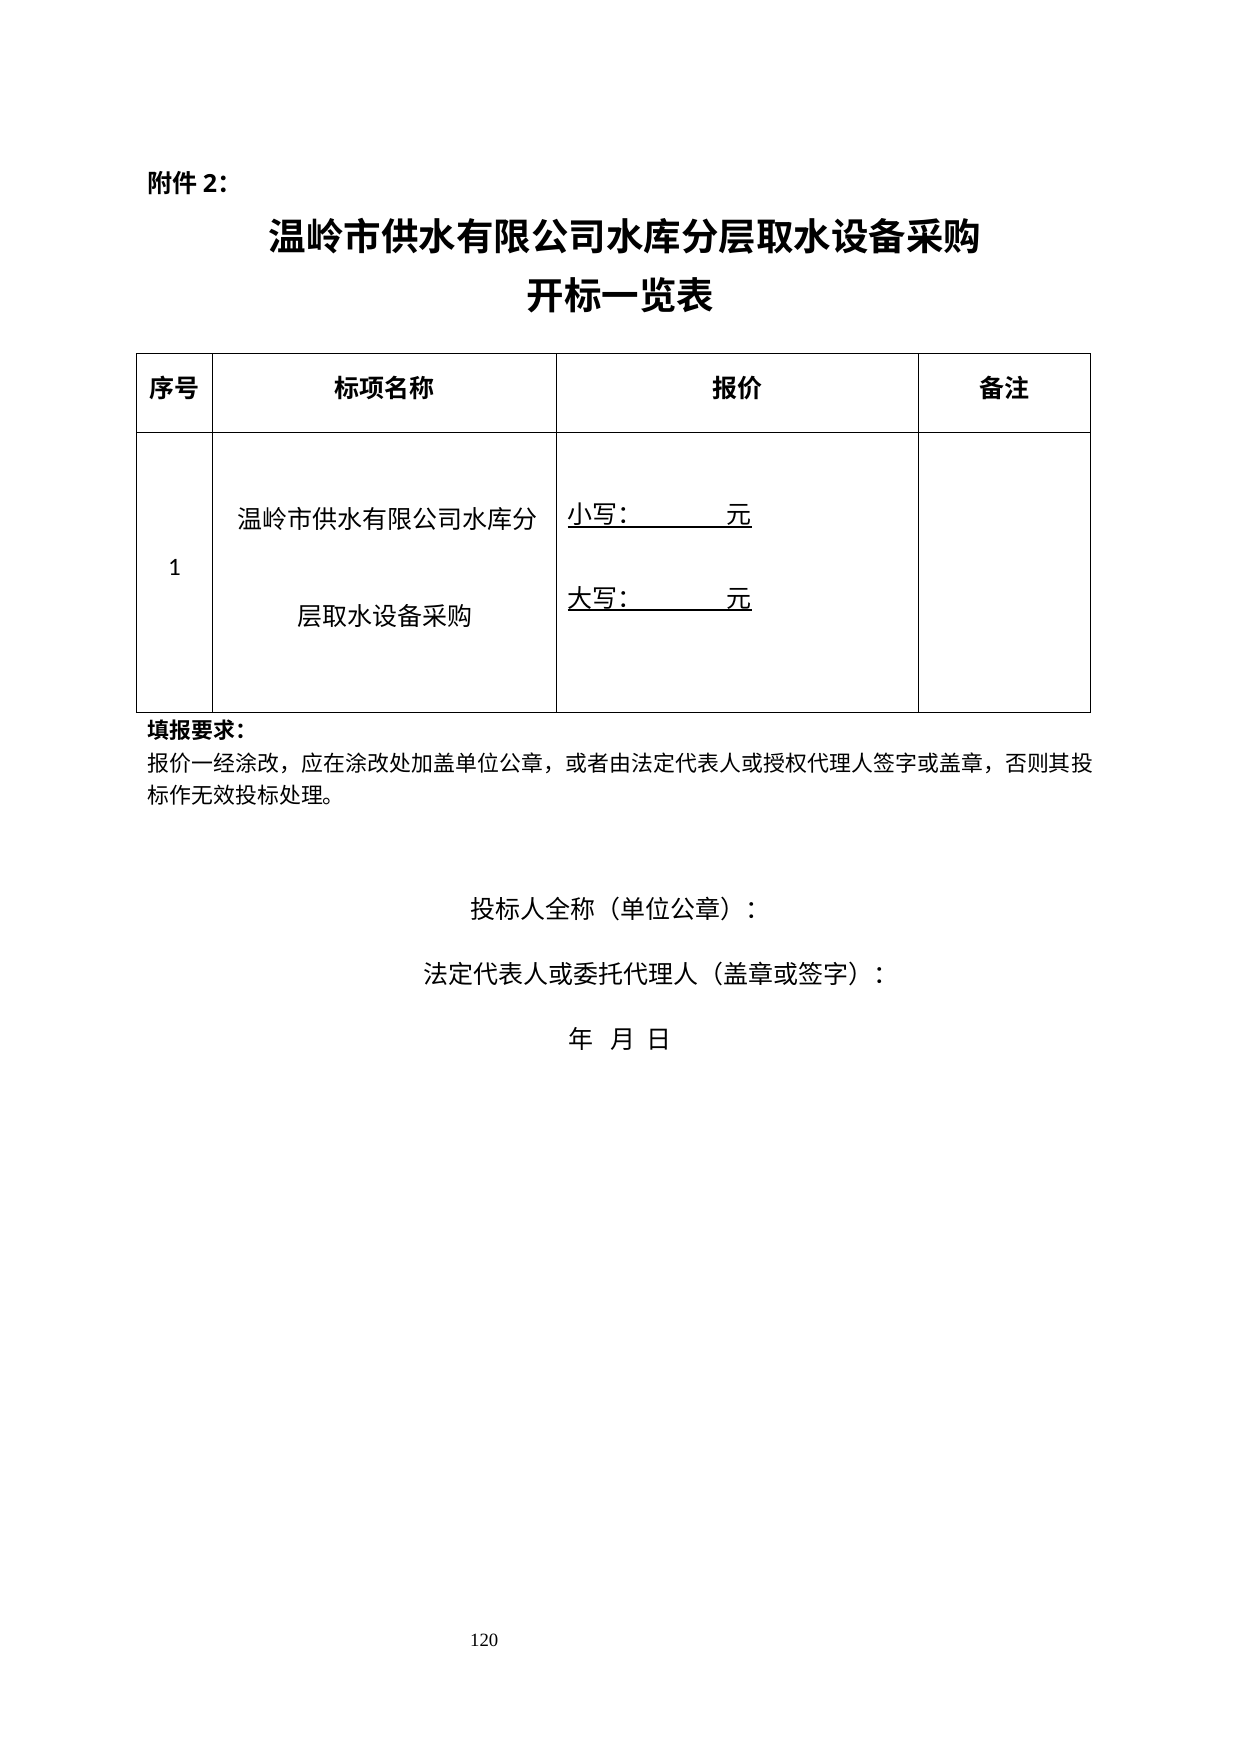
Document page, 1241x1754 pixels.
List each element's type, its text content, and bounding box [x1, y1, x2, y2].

text 附件2： [148, 146, 1093, 204]
table_cell 1 [137, 433, 212, 712]
text 报价一经涂改，应在涂改处加盖单位公章，或者由法定代表人或授权代理人签字或盖章，否则其投标作无效投标处理。 [148, 745, 1093, 810]
table_cell 小写： 元 大写： 元 [557, 433, 918, 712]
table_header 序号 [137, 354, 212, 432]
table_header 报价 [557, 354, 918, 432]
table_header 标项名称 [213, 354, 556, 432]
text 年 月 日 [148, 1005, 1093, 1070]
table_cell [919, 433, 1090, 712]
text 填报要求： [148, 713, 1093, 745]
table_header 备注 [919, 354, 1090, 432]
text 温岭市供水有限公司水库分层取水设备采购 [148, 204, 1093, 262]
table_cell 温岭市供水有限公司水库分层取水设备采购 [213, 433, 556, 712]
text 投标人全称（单位公章）： [148, 875, 1093, 940]
text 法定代表人或委托代理人（盖章或签字）： [148, 940, 1093, 1005]
text 开标一览表 [148, 262, 1093, 321]
